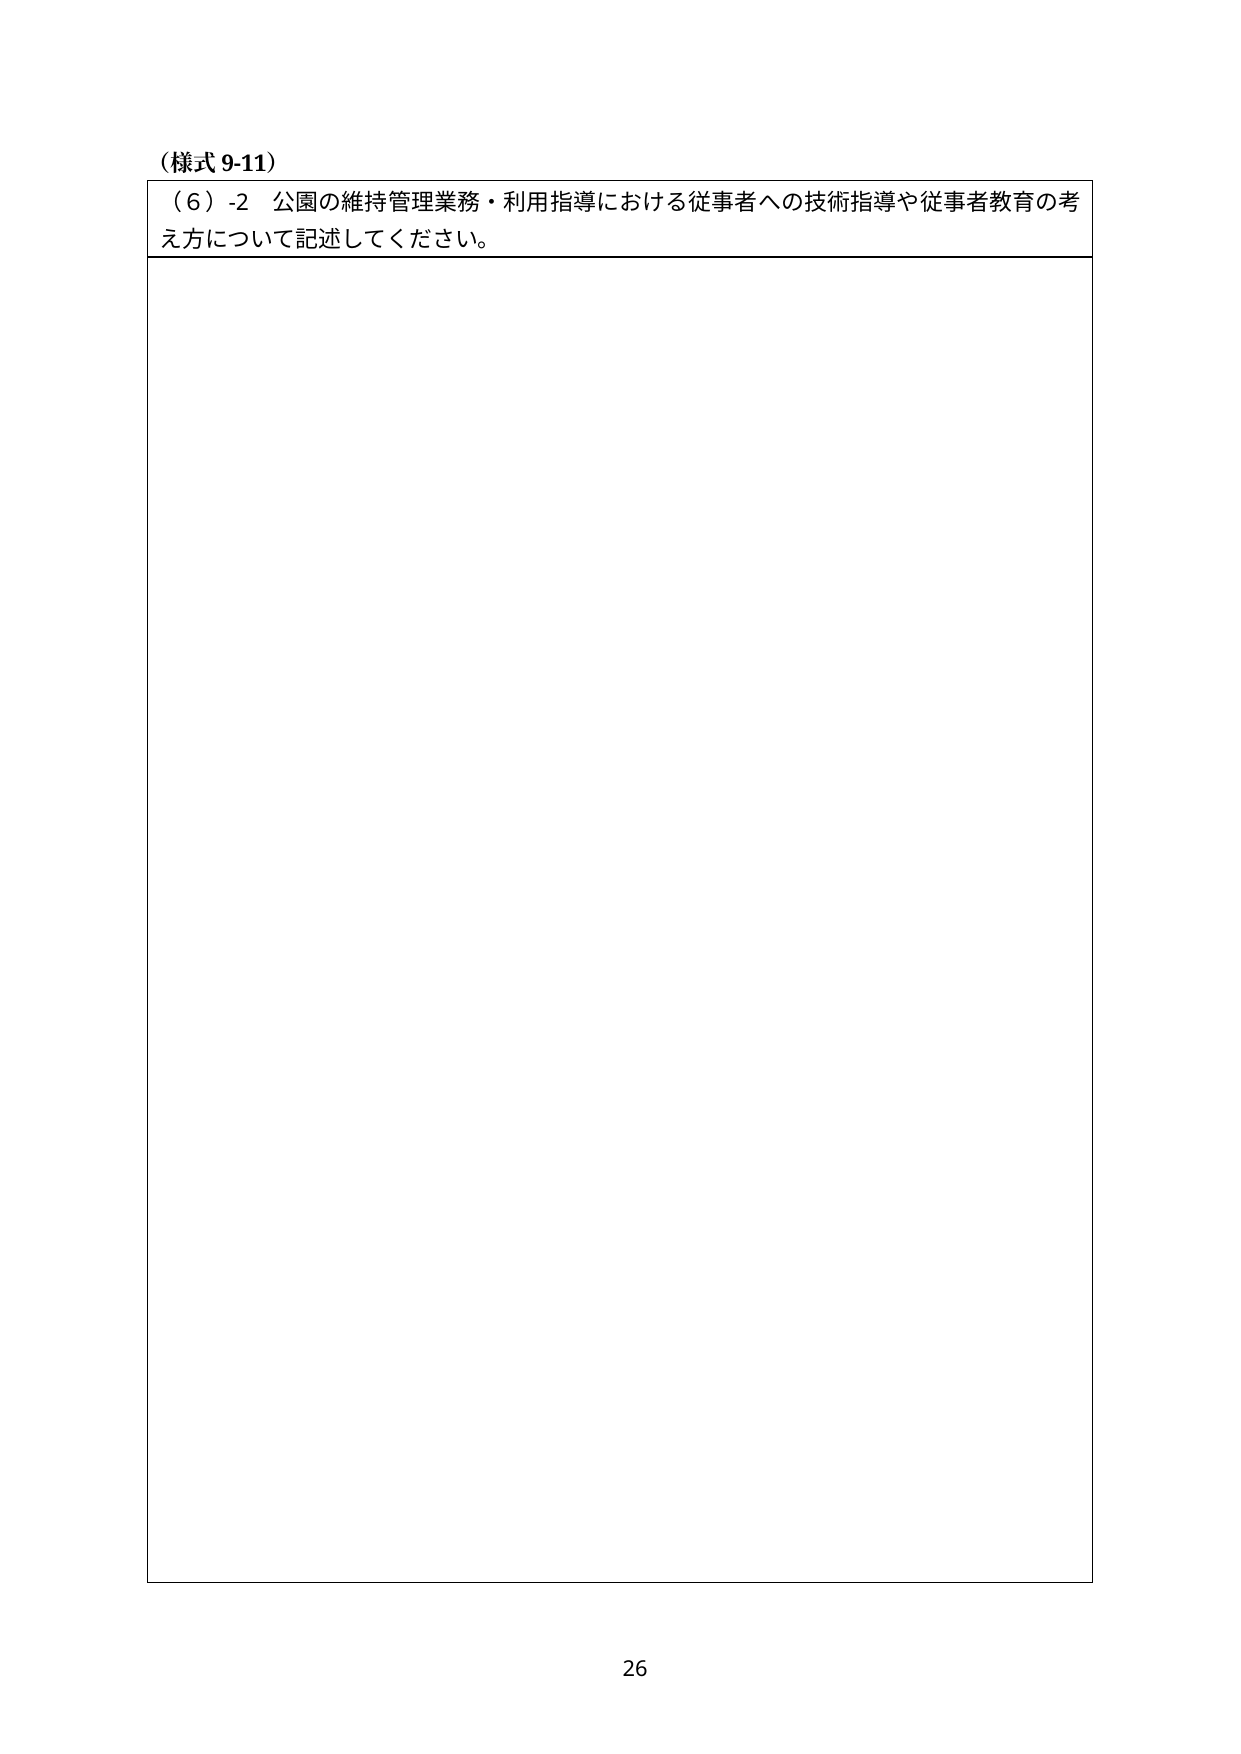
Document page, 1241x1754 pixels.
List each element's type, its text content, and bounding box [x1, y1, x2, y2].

table_header （６）-2 公園の維持管理業務・利用指導における従事者への技術指導や従事者教育の考え方について記述してください。 [148, 181, 1092, 256]
table_cell [148, 258, 1092, 1582]
text （様式9-11） [148, 143, 1122, 180]
